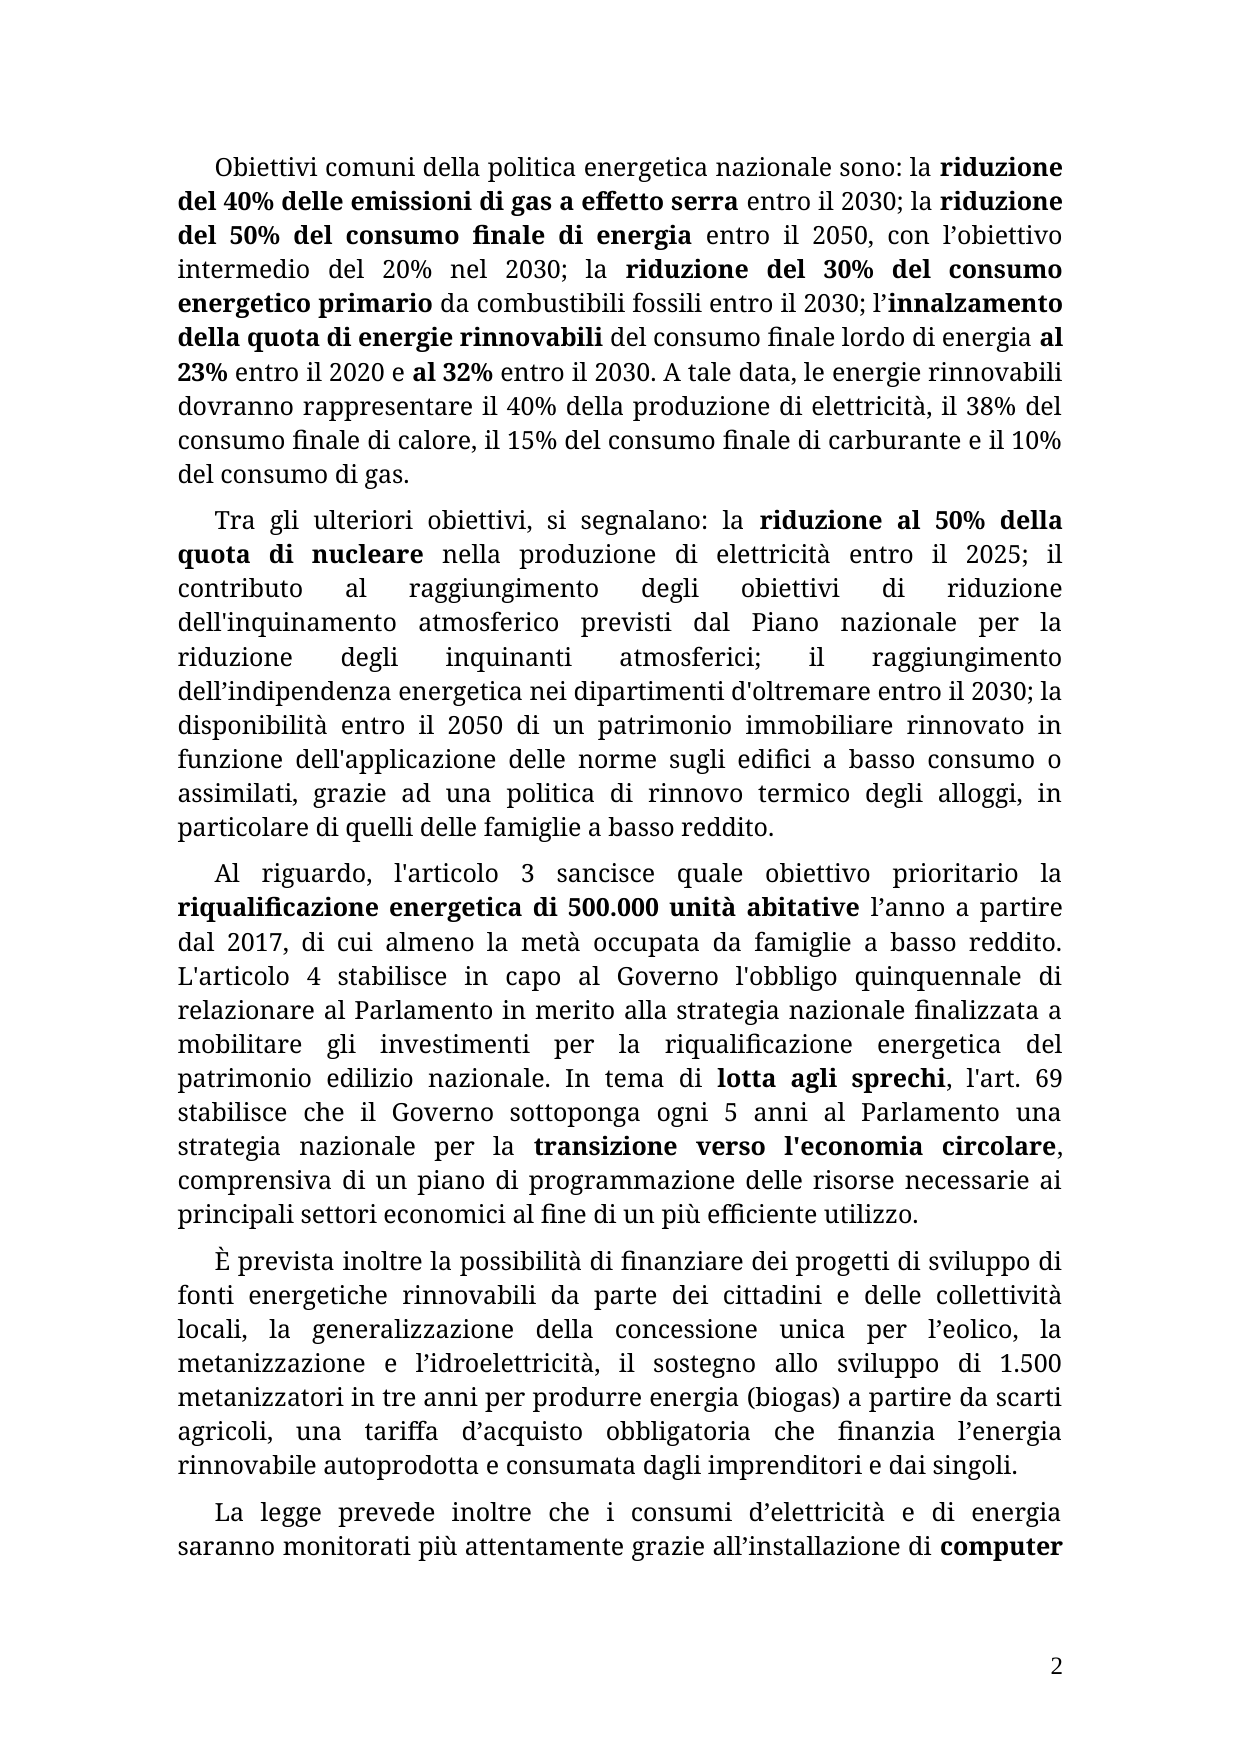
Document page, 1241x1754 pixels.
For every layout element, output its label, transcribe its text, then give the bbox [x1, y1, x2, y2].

text Tra gli ulteriori obiettivi, si segnalano: la riduzione al 50% della quota di nucleare nella produzione di elettricità entro il 2025; il contributo al raggiungimento degli obiettivi di riduzione dell'inquinamento atmosferico previsti dal Piano nazionale per la riduzione degli inquinanti atmosferici; il raggiungimento dell’indipendenza energetica nei dipartimenti d'oltremare entro il 2030; la disponibilità entro il 2050 di un patrimonio immobiliare rinnovato in funzione dell'applicazione delle norme sugli edifici a basso consumo o assimilati, grazie ad una politica di rinnovo termico degli alloggi, in particolare di quelli delle famiglie a basso reddito. [177, 503, 1063, 843]
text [177, 1494, 1063, 1562]
text È prevista inoltre la possibilità di finanziare dei progetti di sviluppo di fonti energetiche rinnovabili da parte dei cittadini e delle collettività locali, la generalizzazione della concessione unica per l’eolico, la metanizzazione e l’idroelettricità, il sostegno allo sviluppo di 1.500 metanizzatori in tre anni per produrre energia (biogas) a partire da scarti agricoli, una tariffa d’acquisto obbligatoria che finanzia l’energia rinnovabile autoprodotta e consumata dagli imprenditori e dai singoli. [177, 1243, 1063, 1482]
text Obiettivi comuni della politica energetica nazionale sono: la riduzione del 40% delle emissioni di gas a effetto serra entro il 2030; la riduzione del 50% del consumo finale di energia entro il 2050, con l’obiettivo intermedio del 20% nel 2030; la riduzione del 30% del consumo energetico primario da combustibili fossili entro il 2030; l’innalzamento della quota di energie rinnovabili del consumo finale lordo di energia al 23% entro il 2020 e al 32% entro il 2030. A tale data, le energie rinnovabili dovranno rappresentare il 40% della produzione di elettricità, il 38% del consumo finale di calore, il 15% del consumo finale di carburante e il 10% del consumo di gas. [177, 150, 1063, 490]
text Al riguardo, l'articolo 3 sancisce quale obiettivo prioritario la riqualificazione energetica di 500.000 unità abitative l’anno a partire dal 2017, di cui almeno la metà occupata da famiglie a basso reddito. L'articolo 4 stabilisce in capo al Governo l'obbligo quinquennale di relazionare al Parlamento in merito alla strategia nazionale finalizzata a mobilitare gli investimenti per la riqualificazione energetica del patrimonio edilizio nazionale. In tema di lotta agli sprechi, l'art. 69 stabilisce che il Governo sottoponga ogni 5 anni al Parlamento una strategia nazionale per la transizione verso l'economia circolare, comprensiva di un piano di programmazione delle risorse necessarie ai principali settori economici al fine di un più efficiente utilizzo. [177, 856, 1063, 1231]
